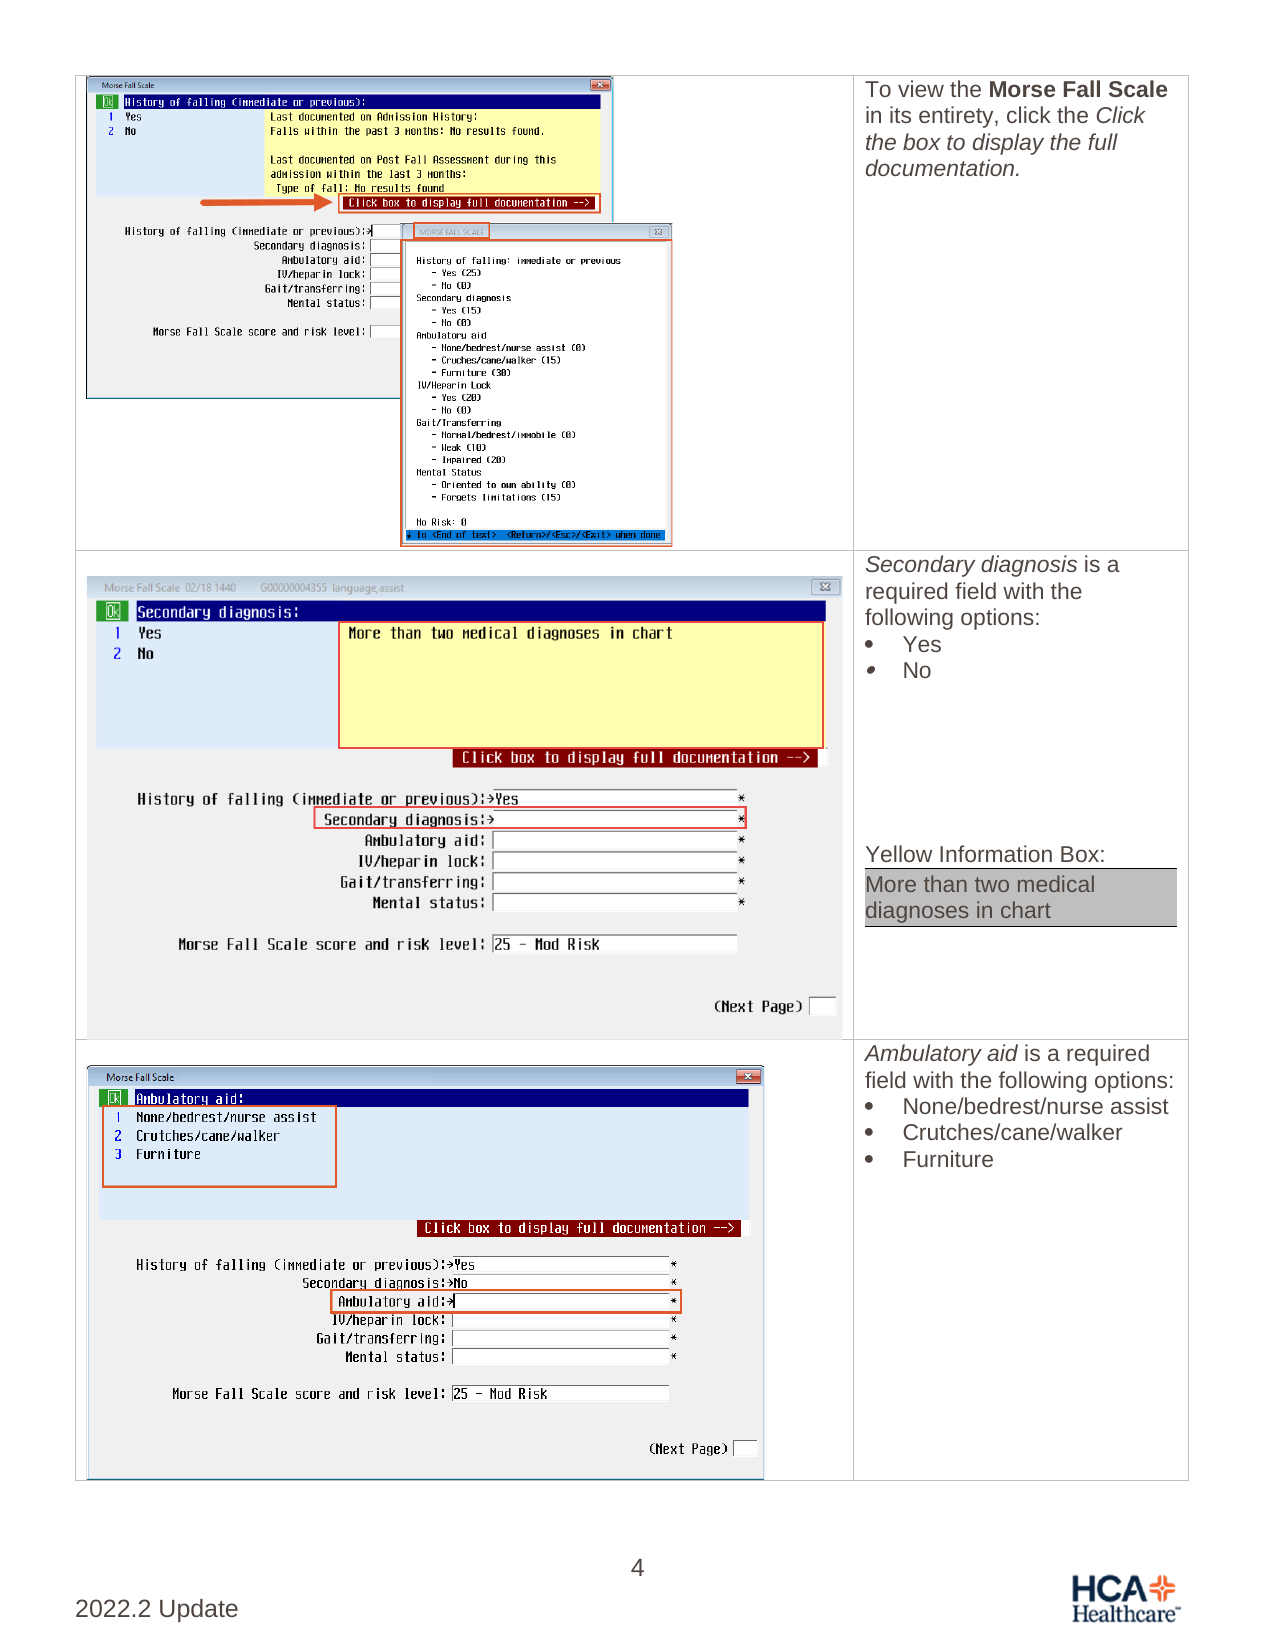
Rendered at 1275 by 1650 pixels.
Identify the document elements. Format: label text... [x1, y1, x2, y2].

table_cell [76, 76, 853, 550]
picture [86, 576, 843, 1040]
table_cell [76, 1040, 853, 1479]
table_cell Ambulatory aid is a required field with the following options: None/bedrest/nurse assist Crutches/cane/walker Furniture [854, 1040, 1188, 1479]
picture [86, 76, 673, 547]
table_cell Secondary diagnosis is a required field with the following options: Yes No Yellow Information Box: More than two medical diagnoses in chart [854, 551, 1188, 1039]
picture [86, 1065, 765, 1480]
table_cell To view the Morse Fall Scale in its entirety, click the Click the box to display the full documentation. [854, 76, 1188, 550]
table_cell [76, 551, 853, 1039]
picture [1061, 1560, 1196, 1632]
